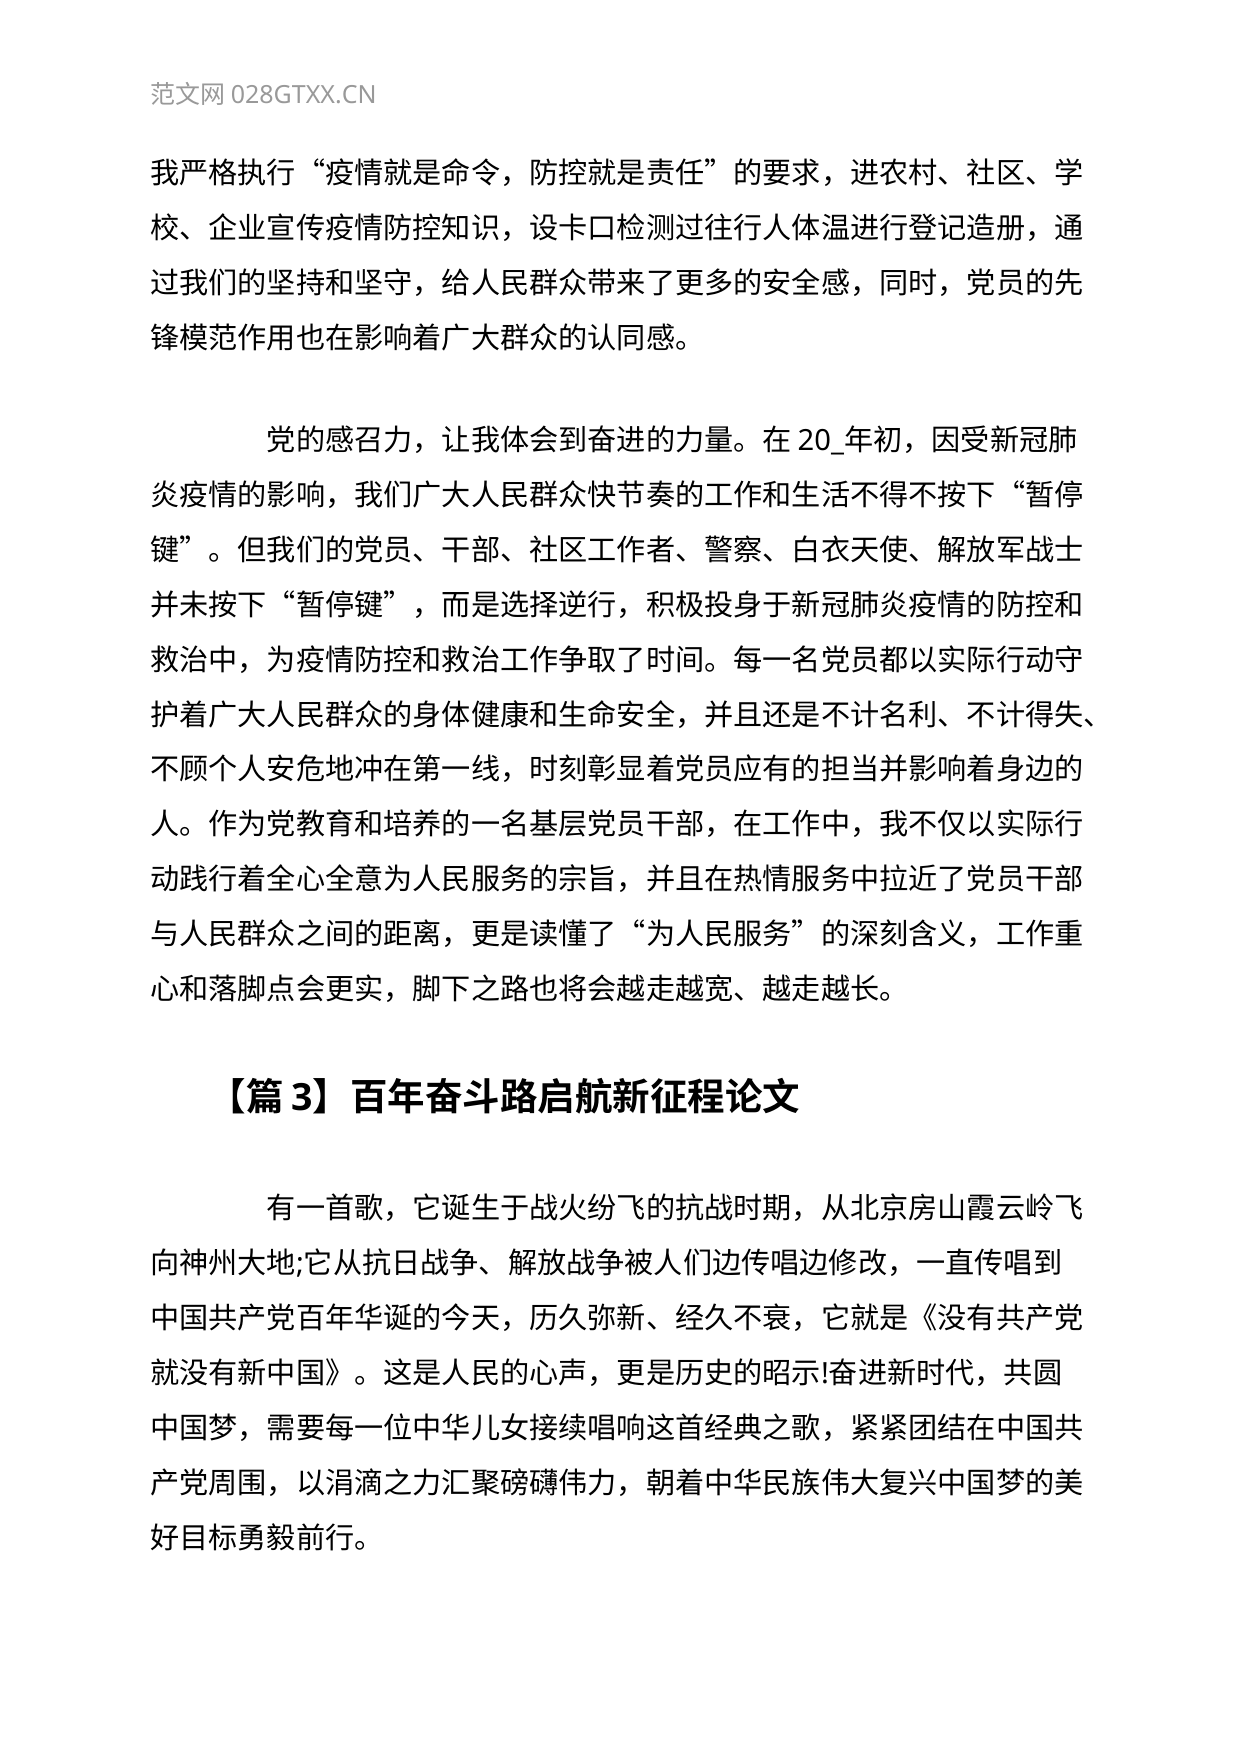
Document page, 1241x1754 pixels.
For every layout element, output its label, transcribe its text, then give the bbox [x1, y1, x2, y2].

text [150, 150, 1090, 357]
text 有一首歌，它诞生于战火纷飞的抗战时期，从北京房山霞云岭飞向神州大地;它从抗日战争、解放战争被人们边传唱边修改，一直传唱到中国共产党百年华诞的今天，历久弥新、经久不衰，它就是《没有共产党就没有新中国》。这是人民的心声，更是历史的昭示!奋进新时代，共圆中国梦，需要每一位中华儿女接续唱响这首经典之歌，紧紧团结在中国共产党周围，以涓滴之力汇聚磅礴伟力，朝着中华民族伟大复兴中国梦的美好目标勇毅前行。 [150, 1185, 1090, 1557]
text 党的感召力，让我体会到奋进的力量。在20_年初，因受新冠肺炎疫情的影响，我们广大人民群众快节奏的工作和生活不得不按下“暂停键”。但我们的党员、干部、社区工作者、警察、白衣天使、解放军战士并未按下“暂停键”，而是选择逆行，积极投身于新冠肺炎疫情的防控和救治中，为疫情防控和救治工作争取了时间。每一名党员都以实际行动守护着广大人民群众的身体健康和生命安全，并且还是不计名利、不计得失、不顾个人安危地冲在第一线，时刻彰显着党员应有的担当并影响着身边的人。作为党教育和培养的一名基层党员干部，在工作中，我不仅以实际行动践行着全心全意为人民服务的宗旨，并且在热情服务中拉近了党员干部与人民群众之间的距离，更是读懂了“为人民服务”的深刻含义，工作重心和落脚点会更实，脚下之路也将会越走越宽、越走越长。 [150, 416, 1090, 1008]
text 【篇3】百年奋斗路启航新征程论文 [150, 1067, 1090, 1122]
